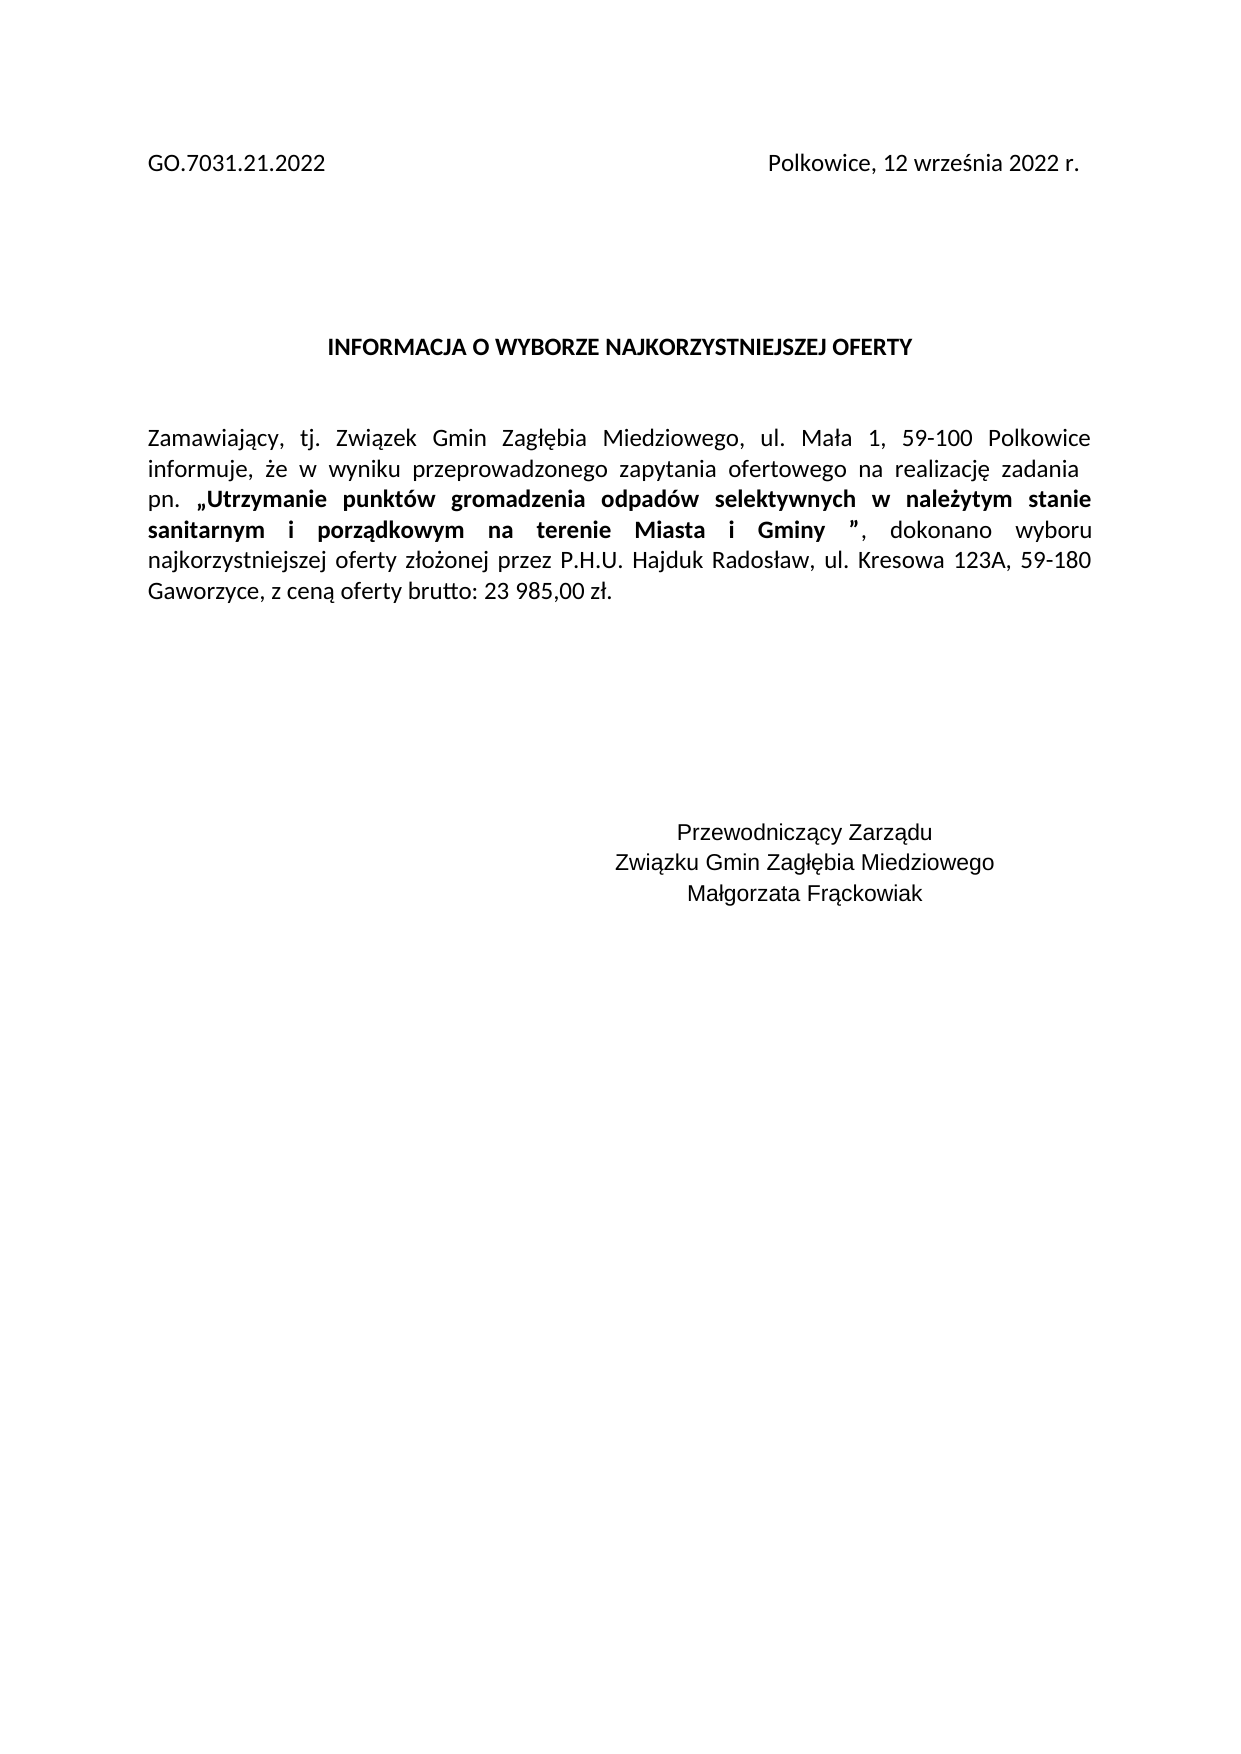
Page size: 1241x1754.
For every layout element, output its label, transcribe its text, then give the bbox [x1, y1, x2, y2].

text INFORMACJA O WYBORZE NAJKORZYSTNIEJSZEJ OFERTY [148, 331, 1093, 361]
text Zamawiający, tj. Związek Gmin Zagłębia Miedziowego, ul. Mała 1, 59-100 Polkowice informuje, że w wyniku przeprowadzonego zapytania ofertowego na realizację zadania pn. „Utrzymanie punktów gromadzenia odpadów selektywnych w należytym stanie sanitarnym i porządkowym na terenie Miasta i Gminy ”, dokonano wyboru najkorzystniejszej oferty złożonej przez P.H.U. Hajduk Radosław, ul. Kresowa 123A, 59-180 Gaworzyce, z ceną oferty brutto: 23 985,00 zł. [148, 422, 1093, 605]
text Przewodniczący Zarządu Związku Gmin Zagłębia Miedziowego Małgorzata Frąckowiak [517, 819, 1093, 906]
text GO.7031.21.2022 Polkowice, 12 września 2022 r. [148, 148, 1093, 178]
